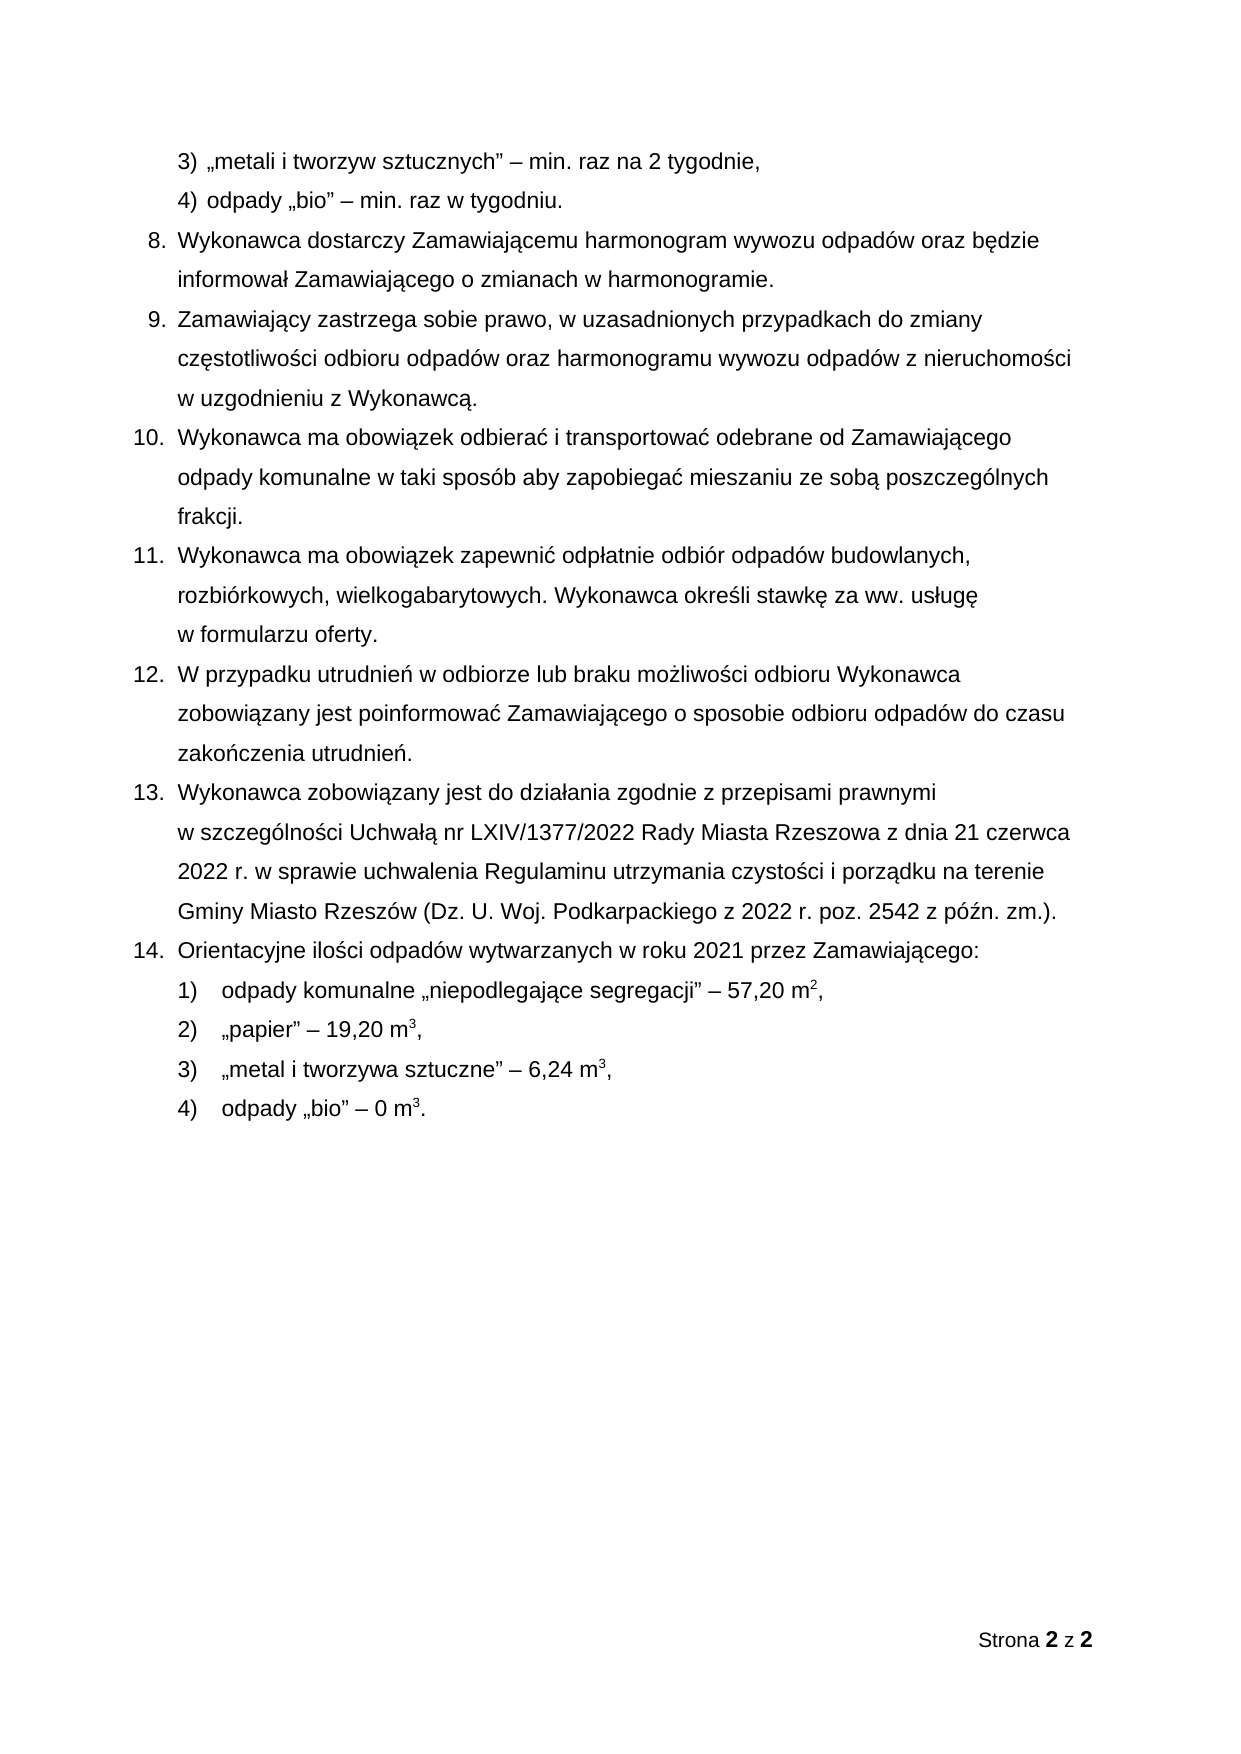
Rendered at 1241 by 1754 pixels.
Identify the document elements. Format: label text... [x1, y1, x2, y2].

list Zamawiający zastrzega sobie prawo, w uzasadnionych przypadkach do zmiany częstotliwości odbioru odpadów oraz harmonogramu wywozu odpadów z nieruchomości w uzgodnieniu z Wykonawcą. [148, 306, 1093, 411]
list Wykonawca dostarczy Zamawiającemu harmonogram wywozu odpadów oraz będzie informował Zamawiającego o zmianach w harmonogramie. [148, 227, 1093, 292]
list Orientacyjne ilości odpadów wytwarzanych w roku 2021 przez Zamawiającego: [133, 937, 1093, 963]
list odpady „bio” – 0 m3. [177, 1095, 1093, 1121]
list odpady „bio” – min. raz w tygodniu. [177, 187, 1093, 213]
list W przypadku utrudnień w odbiorze lub braku możliwości odbioru Wykonawca zobowiązany jest poinformować Zamawiającego o sposobie odbioru odpadów do czasu zakończenia utrudnień. [133, 661, 1093, 766]
list Wykonawca ma obowiązek zapewnić odpłatnie odbiór odpadów budowlanych, rozbiórkowych, wielkogabarytowych. Wykonawca określi stawkę za ww. usługę w formularzu oferty. [133, 542, 1093, 648]
list „metal i tworzywa sztuczne” – 6,24 m3, [177, 1056, 1093, 1082]
list „papier” – 19,20 m3, [177, 1016, 1093, 1042]
list Wykonawca zobowiązany jest do działania zgodnie z przepisami prawnymi w szczególności Uchwałą nr LXIV/1377/2022 Rady Miasta Rzeszowa z dnia 21 czerwca 2022 r. w sprawie uchwalenia Regulaminu utrzymania czystości i porządku na terenie Gminy Miasto Rzeszów (Dz. U. Woj. Podkarpackiego z 2022 r. poz. 2542 z późn. zm.). [133, 779, 1093, 924]
list „metali i tworzyw sztucznych” – min. raz na 2 tygodnie, [177, 148, 1093, 174]
list odpady komunalne „niepodlegające segregacji” – 57,20 m2, [177, 977, 1093, 1003]
list Wykonawca ma obowiązek odbierać i transportować odebrane od Zamawiającego odpady komunalne w taki sposób aby zapobiegać mieszaniu ze sobą poszczególnych frakcji. [133, 424, 1093, 529]
